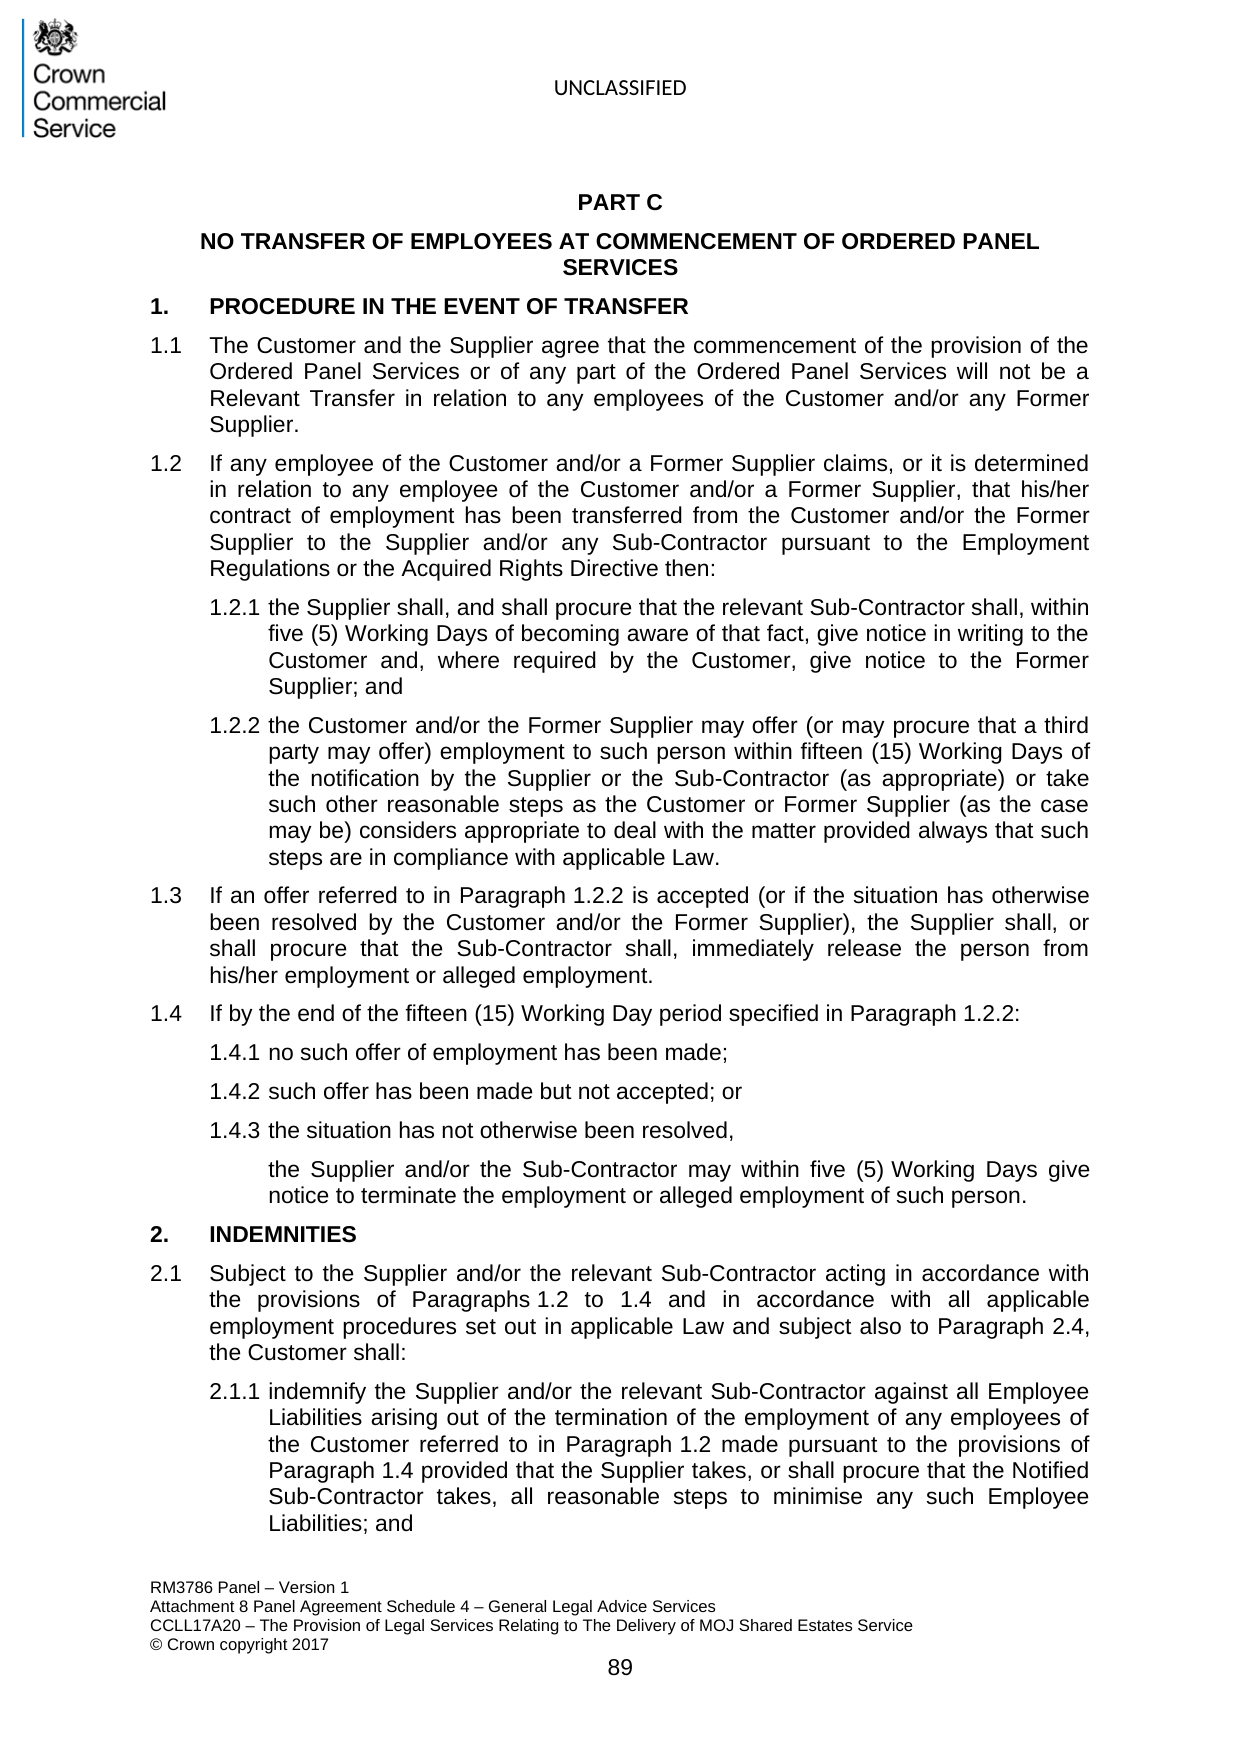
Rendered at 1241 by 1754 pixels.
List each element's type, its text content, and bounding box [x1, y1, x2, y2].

text the Supplier and/or the Sub-Contractor may within five (5) Working Days give notice to terminate the employment or alleged employment of such person. [268, 1156, 1090, 1208]
text If by the end of the fifteen (15) Working Day period specified in Paragraph 1.2.2: [150, 1000, 1090, 1027]
text If an offer referred to in Paragraph 1.2.2 is accepted (or if the situation has otherwise been resolved by the Customer and/or the Former Supplier), the Supplier shall, or shall procure that the Sub-Contractor shall, immediately release the person from his/her employment or alleged employment. [150, 882, 1090, 988]
picture [21, 18, 166, 138]
subtitle INDEMNITIES [150, 1221, 1090, 1247]
subtitle PROCEDURE IN THE EVENT OF TRANSFER [150, 293, 1090, 319]
text the Customer and/or the Former Supplier may offer (or may procure that a third party may offer) employment to such person within fifteen (15) Working Days of the notification by the Supplier or the Sub-Contractor (as appropriate) or take such other reasonable steps as the Customer or Former Supplier (as the case may be) considers appropriate to deal with the matter provided always that such steps are in compliance with applicable Law. [209, 712, 1090, 870]
text Subject to the Supplier and/or the relevant Sub-Contractor acting in accordance with the provisions of Paragraphs 1.2 to 1.4 and in accordance with all applicable employment procedures set out in applicable Law and subject also to Paragraph 2.4, the Customer shall: [150, 1260, 1090, 1365]
text indemnify the Supplier and/or the relevant Sub-Contractor against all Employee Liabilities arising out of the termination of the employment of any employees of the Customer referred to in Paragraph 1.2 made pursuant to the provisions of Paragraph 1.4 provided that the Supplier takes, or shall procure that the Notified Sub-Contractor takes, all reasonable steps to minimise any such Employee Liabilities; and [209, 1378, 1090, 1536]
text such offer has been made but not accepted; or [209, 1078, 1090, 1104]
text no such offer of employment has been made; [209, 1039, 1090, 1066]
text The Customer and the Supplier agree that the commencement of the provision of the Ordered Panel Services or of any part of the Ordered Panel Services will not be a Relevant Transfer in relation to any employees of the Customer and/or any Former Supplier. [150, 332, 1090, 437]
text the situation has not otherwise been resolved, [209, 1117, 1090, 1143]
text the Supplier shall, and shall procure that the relevant Sub-Contractor shall, within five (5) Working Days of becoming aware of that fact, give notice in writing to the Customer and, where required by the Customer, give notice to the Former Supplier; and [209, 594, 1090, 699]
text If any employee of the Customer and/or a Former Supplier claims, or it is determined in relation to any employee of the Customer and/or a Former Supplier, that his/her contract of employment has been transferred from the Customer and/or the Former Supplier to the Supplier and/or any Sub-Contractor pursuant to the Employment Regulations or the Acquired Rights Directive then: [150, 450, 1090, 581]
text PART C [150, 189, 1090, 215]
text No transfer of employees at commencement of ORDERED PANEL Services [150, 228, 1090, 280]
